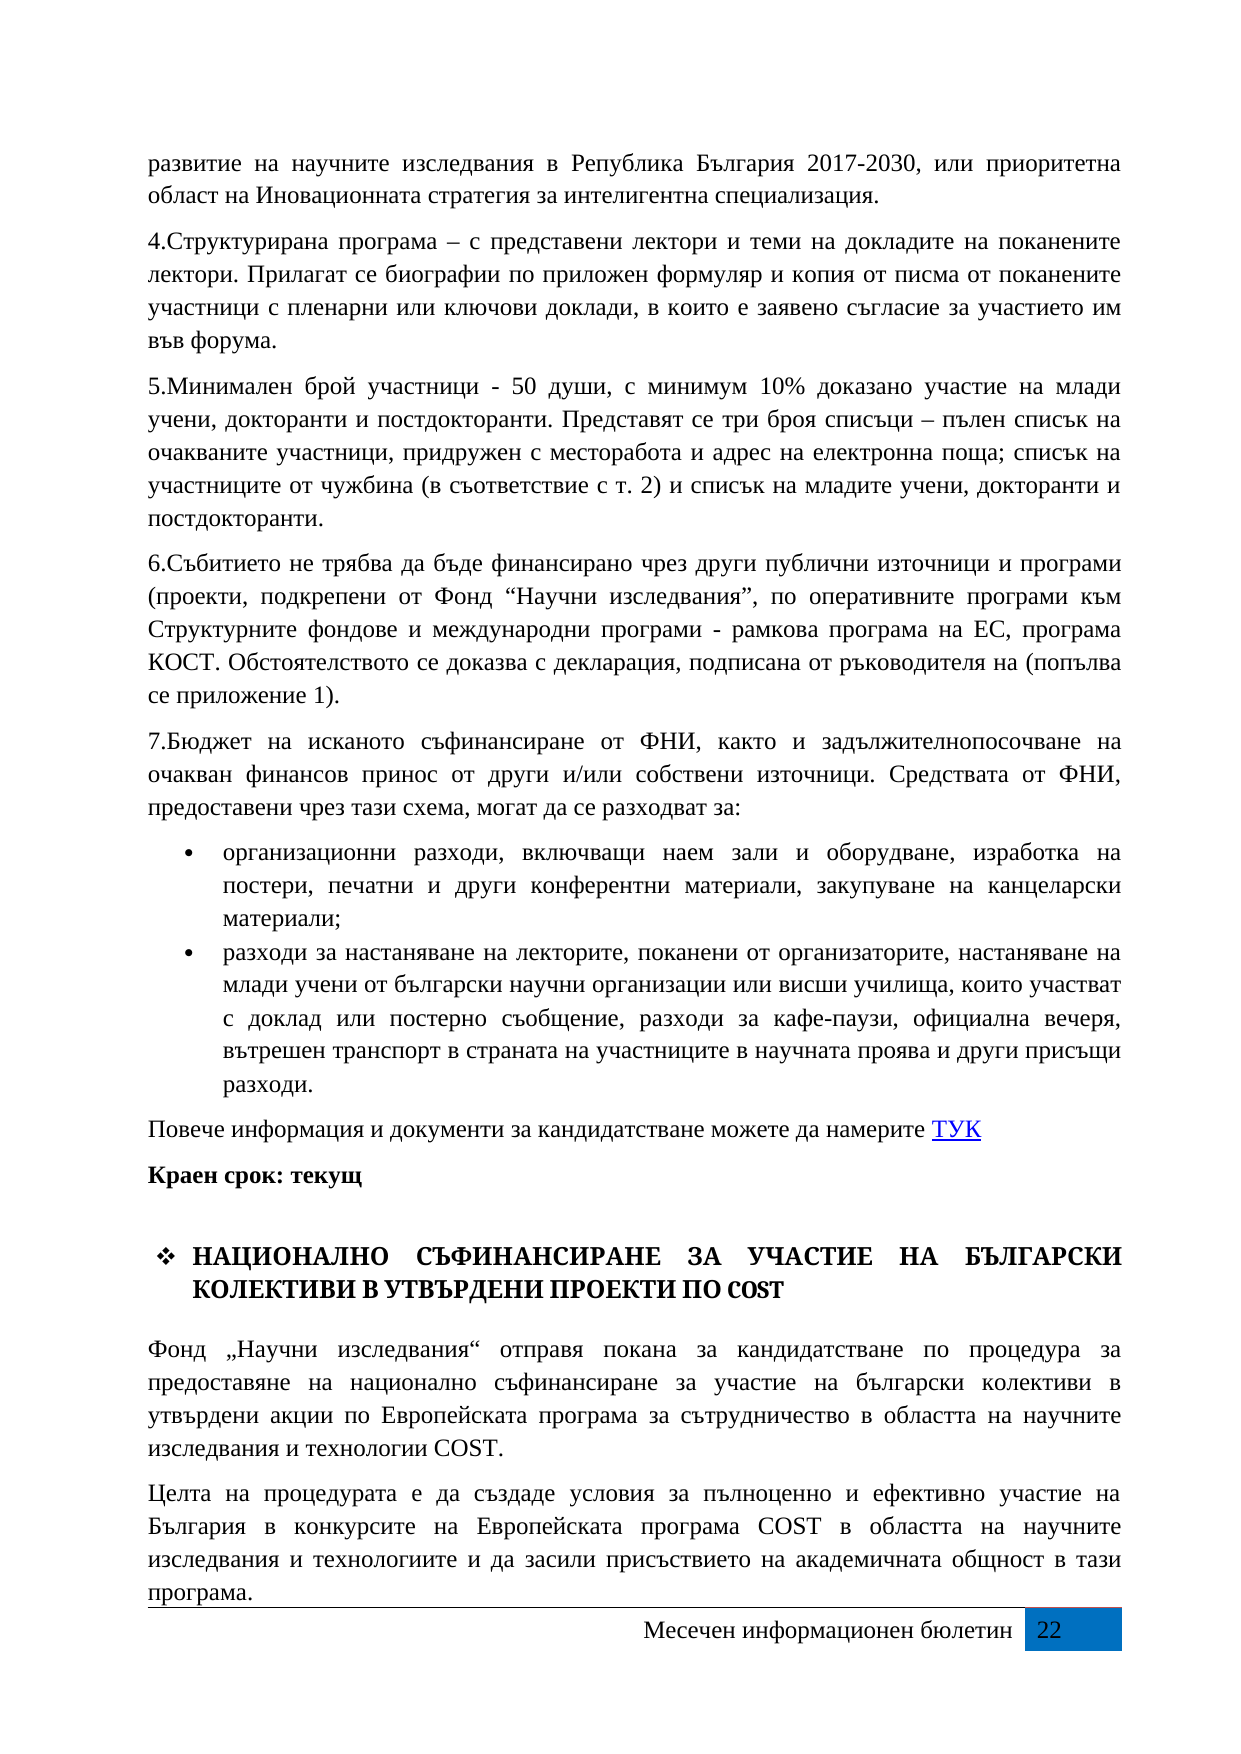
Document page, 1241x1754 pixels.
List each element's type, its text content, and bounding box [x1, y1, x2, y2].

text 5.Минимален брой участници - 50 души, с минимум 10% доказано участие на млади учени, докторанти и постдокторанти. Представят се три броя списъци – пълен списък на очакваните участници, придружен с месторабота и адрес на електронна поща; списък на участниците от чужбина (в съответствие с т. 2) и списък на младите учени, докторанти и постдокторанти. [148, 371, 1122, 532]
text Краен срок: текущ [148, 1160, 1122, 1188]
text 7.Бюджет на исканото съфинансиране от ФНИ, както и задължителнопосочване на очакван финансов принос от други и/или собствени източници. Средствата от ФНИ, предоставени чрез тази схема, могат да се разходват за: [148, 726, 1122, 821]
list организационни разходи, включващи наем зали и оборудване, изработка на постери, печатни и други конферентни материали, закупуване на канцеларски материали; [185, 837, 1122, 932]
text Фонд „Научни изследвания“ отправя покана за кандидатстване по процедура за предоставяне на национално съфинансиране за участие на български колективи в утвърдени акции по Европейската програма за сътрудничество в областта на научните изследвания и технологии COST. [148, 1334, 1122, 1462]
text Повече информация и документи за кандидатстване можете да намерите ТУК [148, 1114, 1122, 1143]
subtitle Национално съфинансиране за участие на български колективи в утвърдени проекти по COST [154, 1243, 1122, 1304]
text 6.Събитието не трябва да бъде финансирано чрез други публични източници и програми (проекти, подкрепени от Фонд “Научни изследвания”, по оперативните програми към Структурните фондове и международни програми - рамкова програма на ЕС, програма КОСТ. Обстоятелството се доказва с декларация, подписана от ръководителя на (попълва се приложение 1). [148, 548, 1122, 709]
text 4.Структурирана програма – с представени лектори и теми на докладите на поканените лектори. Прилагат се биографии по приложен формуляр и копия от писма от поканените участници с пленарни или ключови доклади, в които е заявено съгласие за участието им във форума. [148, 226, 1122, 354]
text Целта на процедурата е да създаде условия за пълноценно и ефективно участие на България в конкурсите на Европейската програма COST в областта на научните изследвания и технологиите и да засили присъствието на академичната общност в тази програма. [148, 1478, 1122, 1606]
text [148, 148, 1122, 209]
list разходи за настаняване на лекторите, поканени от организаторите, настаняване на млади учени от български научни организации или висши училища, които участват с доклад или постерно съобщение, разходи за кафе-паузи, официална вечеря, вътрешен транспорт в страната на участниците в научната проява и други присъщи разходи. [185, 937, 1122, 1097]
